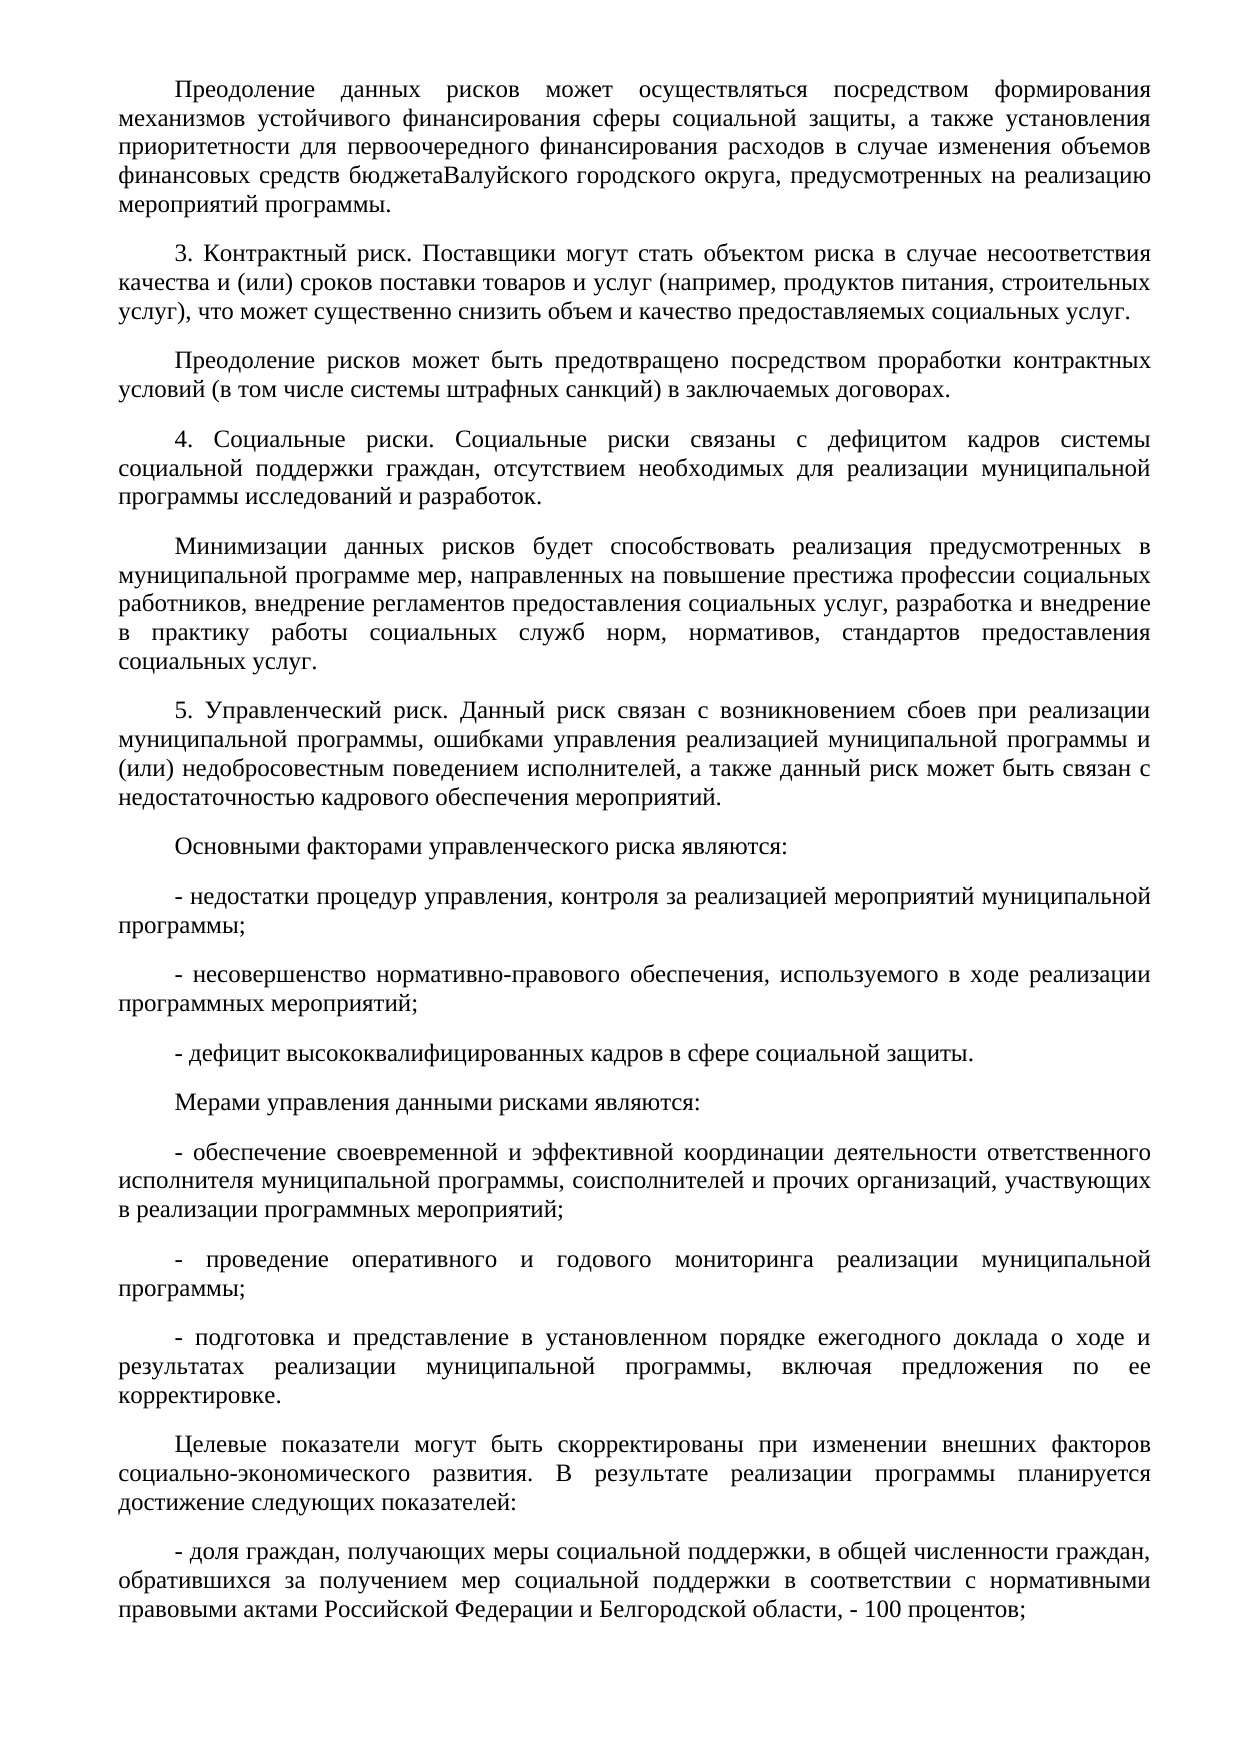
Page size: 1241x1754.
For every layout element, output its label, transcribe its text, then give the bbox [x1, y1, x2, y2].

text - обеспечение своевременной и эффективной координации деятельности ответственного исполнителя муниципальной программы, соисполнителей и прочих организаций, участвующих в реализации программных мероприятий; [118, 1137, 1152, 1223]
text Целевые показатели могут быть скорректированы при изменении внешних факторов социально-экономического развития. В результате реализации программы планируется достижение следующих показателей: [118, 1429, 1152, 1516]
text 3. Контрактный риск. Поставщики могут стать объектом риска в случае несоответствия качества и (или) сроков поставки товаров и услуг (например, продуктов питания, строительных услуг), что может существенно снизить объем и качество предоставляемых социальных услуг. [118, 238, 1152, 325]
text - доля граждан, получающих меры социальной поддержки, в общей численности граждан, обратившихся за получением мер социальной поддержки в соответствии с нормативными правовыми актами Российской Федерации и Белгородской области, - 100 процентов; [118, 1536, 1152, 1623]
text Основными факторами управленческого риска являются: [118, 831, 1152, 860]
text - проведение оперативного и годового мониторинга реализации муниципальной программы; [118, 1244, 1152, 1301]
text - несовершенство нормативно-правового обеспечения, используемого в ходе реализации программных мероприятий; [118, 959, 1152, 1017]
text Преодоление рисков может быть предотвращено посредством проработки контрактных условий (в том числе системы штрафных санкций) в заключаемых договорах. [118, 346, 1152, 403]
text Преодоление данных рисков может осуществляться посредством формирования механизмов устойчивого финансирования сферы социальной защиты, а также установления приоритетности для первоочередного финансирования расходов в случае изменения объемов финансовых средств бюджетаВалуйского городского округа, предусмотренных на реализацию мероприятий программы. [118, 74, 1152, 218]
text 4. Социальные риски. Социальные риски связаны с дефицитом кадров системы социальной поддержки граждан, отсутствием необходимых для реализации муниципальной программы исследований и разработок. [118, 424, 1152, 510]
text - подготовка и представление в установленном порядке ежегодного доклада о ходе и результатах реализации муниципальной программы, включая предложения по ее корректировке. [118, 1322, 1152, 1408]
text Минимизации данных рисков будет способствовать реализация предусмотренных в муниципальной программе мер, направленных на повышение престижа профессии социальных работников, внедрение регламентов предоставления социальных услуг, разработка и внедрение в практику работы социальных служб норм, нормативов, стандартов предоставления социальных услуг. [118, 531, 1152, 675]
text Мерами управления данными рисками являются: [118, 1087, 1152, 1116]
text - дефицит высококвалифицированных кадров в сфере социальной защиты. [118, 1038, 1152, 1066]
text - недостатки процедур управления, контроля за реализацией мероприятий муниципальной программы; [118, 881, 1152, 938]
text 5. Управленческий риск. Данный риск связан с возникновением сбоев при реализации муниципальной программы, ошибками управления реализацией муниципальной программы и (или) недобросовестным поведением исполнителей, а также данный риск может быть связан с недостаточностью кадрового обеспечения мероприятий. [118, 696, 1152, 811]
